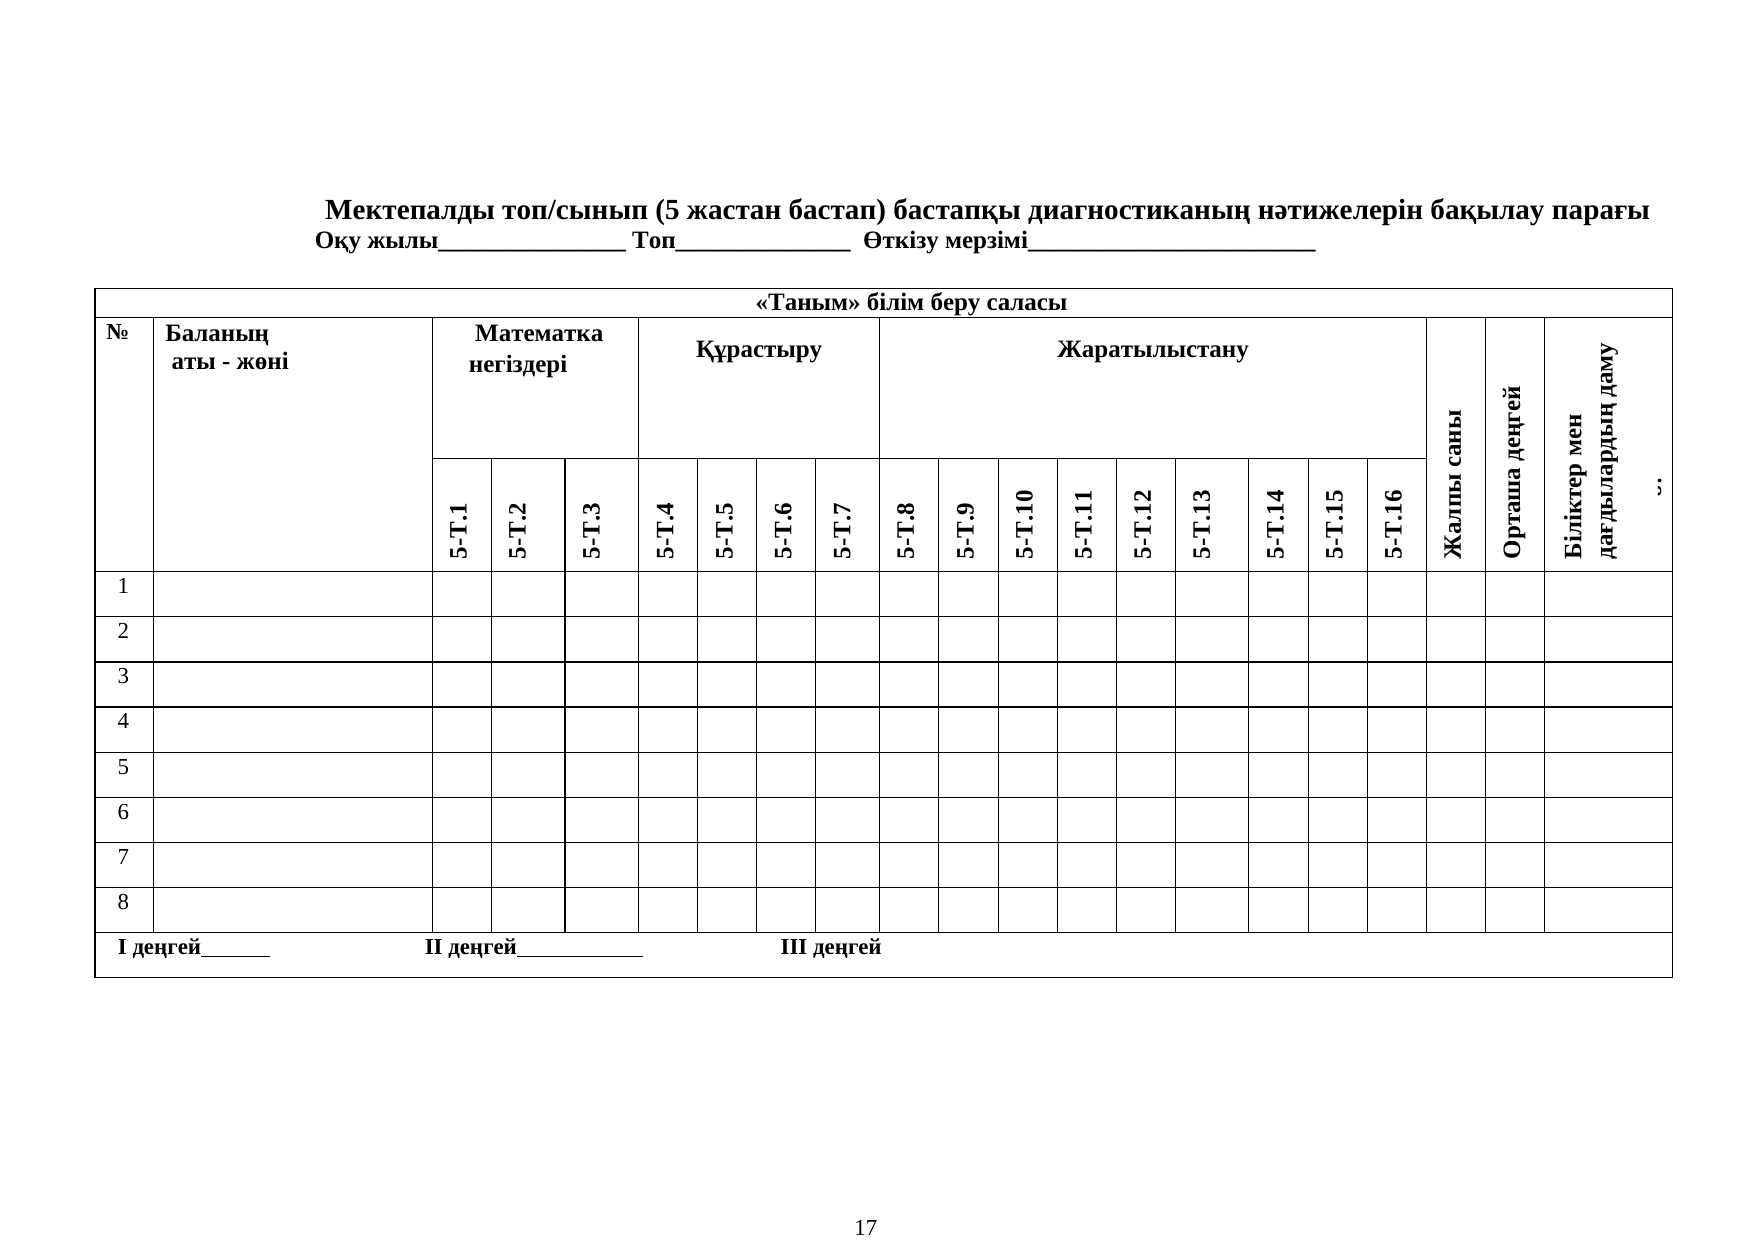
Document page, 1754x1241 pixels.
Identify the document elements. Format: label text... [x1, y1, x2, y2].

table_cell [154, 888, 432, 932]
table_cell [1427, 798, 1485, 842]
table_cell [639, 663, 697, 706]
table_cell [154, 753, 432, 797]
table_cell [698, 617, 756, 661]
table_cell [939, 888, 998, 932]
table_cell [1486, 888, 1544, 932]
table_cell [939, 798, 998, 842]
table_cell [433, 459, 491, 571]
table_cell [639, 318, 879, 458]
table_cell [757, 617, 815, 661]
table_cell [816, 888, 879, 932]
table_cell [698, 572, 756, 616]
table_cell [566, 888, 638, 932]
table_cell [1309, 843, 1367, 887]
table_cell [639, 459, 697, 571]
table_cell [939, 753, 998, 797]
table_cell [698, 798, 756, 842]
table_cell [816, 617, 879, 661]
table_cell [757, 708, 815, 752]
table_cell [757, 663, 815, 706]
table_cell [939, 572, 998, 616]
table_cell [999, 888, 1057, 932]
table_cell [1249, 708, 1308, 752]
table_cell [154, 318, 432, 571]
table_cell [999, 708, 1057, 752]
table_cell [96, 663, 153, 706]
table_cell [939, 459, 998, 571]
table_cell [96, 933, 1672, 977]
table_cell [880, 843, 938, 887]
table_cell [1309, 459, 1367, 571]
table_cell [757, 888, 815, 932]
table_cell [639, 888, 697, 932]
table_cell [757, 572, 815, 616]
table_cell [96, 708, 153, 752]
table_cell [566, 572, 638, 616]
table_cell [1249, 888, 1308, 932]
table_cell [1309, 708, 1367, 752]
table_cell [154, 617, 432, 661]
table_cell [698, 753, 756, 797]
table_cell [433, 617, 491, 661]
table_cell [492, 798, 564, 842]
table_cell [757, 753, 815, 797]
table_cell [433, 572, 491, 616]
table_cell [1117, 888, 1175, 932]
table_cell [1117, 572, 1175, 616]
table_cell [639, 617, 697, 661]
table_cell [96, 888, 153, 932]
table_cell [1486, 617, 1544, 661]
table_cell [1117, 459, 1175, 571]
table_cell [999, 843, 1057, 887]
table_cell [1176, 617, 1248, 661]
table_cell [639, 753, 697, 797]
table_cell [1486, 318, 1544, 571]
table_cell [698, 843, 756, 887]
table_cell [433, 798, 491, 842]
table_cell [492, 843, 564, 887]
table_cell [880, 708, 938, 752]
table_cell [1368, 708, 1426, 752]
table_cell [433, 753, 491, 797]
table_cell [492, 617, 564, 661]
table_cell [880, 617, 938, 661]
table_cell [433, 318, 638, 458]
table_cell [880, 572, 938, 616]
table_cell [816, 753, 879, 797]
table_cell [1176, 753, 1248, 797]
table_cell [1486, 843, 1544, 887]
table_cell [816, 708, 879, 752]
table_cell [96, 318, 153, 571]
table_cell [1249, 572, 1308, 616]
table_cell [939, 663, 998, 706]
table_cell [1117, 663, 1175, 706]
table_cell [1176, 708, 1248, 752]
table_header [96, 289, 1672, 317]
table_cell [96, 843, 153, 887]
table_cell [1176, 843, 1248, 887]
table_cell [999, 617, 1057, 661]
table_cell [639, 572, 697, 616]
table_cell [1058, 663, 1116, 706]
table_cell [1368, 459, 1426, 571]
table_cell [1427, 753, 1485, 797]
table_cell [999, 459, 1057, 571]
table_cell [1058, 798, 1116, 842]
text Мектепалды топ/сынып (5 жастан бастап) бастапқы диагностиканың нәтижелерін бақылау парағы [33, 192, 1698, 226]
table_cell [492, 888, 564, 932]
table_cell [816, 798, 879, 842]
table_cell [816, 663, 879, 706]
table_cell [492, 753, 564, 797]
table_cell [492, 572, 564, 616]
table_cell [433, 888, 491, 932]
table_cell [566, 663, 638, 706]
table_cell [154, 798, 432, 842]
text Оқу жылы_______________ Топ______________ Өткізу мерзімі_______________________ [33, 226, 1698, 254]
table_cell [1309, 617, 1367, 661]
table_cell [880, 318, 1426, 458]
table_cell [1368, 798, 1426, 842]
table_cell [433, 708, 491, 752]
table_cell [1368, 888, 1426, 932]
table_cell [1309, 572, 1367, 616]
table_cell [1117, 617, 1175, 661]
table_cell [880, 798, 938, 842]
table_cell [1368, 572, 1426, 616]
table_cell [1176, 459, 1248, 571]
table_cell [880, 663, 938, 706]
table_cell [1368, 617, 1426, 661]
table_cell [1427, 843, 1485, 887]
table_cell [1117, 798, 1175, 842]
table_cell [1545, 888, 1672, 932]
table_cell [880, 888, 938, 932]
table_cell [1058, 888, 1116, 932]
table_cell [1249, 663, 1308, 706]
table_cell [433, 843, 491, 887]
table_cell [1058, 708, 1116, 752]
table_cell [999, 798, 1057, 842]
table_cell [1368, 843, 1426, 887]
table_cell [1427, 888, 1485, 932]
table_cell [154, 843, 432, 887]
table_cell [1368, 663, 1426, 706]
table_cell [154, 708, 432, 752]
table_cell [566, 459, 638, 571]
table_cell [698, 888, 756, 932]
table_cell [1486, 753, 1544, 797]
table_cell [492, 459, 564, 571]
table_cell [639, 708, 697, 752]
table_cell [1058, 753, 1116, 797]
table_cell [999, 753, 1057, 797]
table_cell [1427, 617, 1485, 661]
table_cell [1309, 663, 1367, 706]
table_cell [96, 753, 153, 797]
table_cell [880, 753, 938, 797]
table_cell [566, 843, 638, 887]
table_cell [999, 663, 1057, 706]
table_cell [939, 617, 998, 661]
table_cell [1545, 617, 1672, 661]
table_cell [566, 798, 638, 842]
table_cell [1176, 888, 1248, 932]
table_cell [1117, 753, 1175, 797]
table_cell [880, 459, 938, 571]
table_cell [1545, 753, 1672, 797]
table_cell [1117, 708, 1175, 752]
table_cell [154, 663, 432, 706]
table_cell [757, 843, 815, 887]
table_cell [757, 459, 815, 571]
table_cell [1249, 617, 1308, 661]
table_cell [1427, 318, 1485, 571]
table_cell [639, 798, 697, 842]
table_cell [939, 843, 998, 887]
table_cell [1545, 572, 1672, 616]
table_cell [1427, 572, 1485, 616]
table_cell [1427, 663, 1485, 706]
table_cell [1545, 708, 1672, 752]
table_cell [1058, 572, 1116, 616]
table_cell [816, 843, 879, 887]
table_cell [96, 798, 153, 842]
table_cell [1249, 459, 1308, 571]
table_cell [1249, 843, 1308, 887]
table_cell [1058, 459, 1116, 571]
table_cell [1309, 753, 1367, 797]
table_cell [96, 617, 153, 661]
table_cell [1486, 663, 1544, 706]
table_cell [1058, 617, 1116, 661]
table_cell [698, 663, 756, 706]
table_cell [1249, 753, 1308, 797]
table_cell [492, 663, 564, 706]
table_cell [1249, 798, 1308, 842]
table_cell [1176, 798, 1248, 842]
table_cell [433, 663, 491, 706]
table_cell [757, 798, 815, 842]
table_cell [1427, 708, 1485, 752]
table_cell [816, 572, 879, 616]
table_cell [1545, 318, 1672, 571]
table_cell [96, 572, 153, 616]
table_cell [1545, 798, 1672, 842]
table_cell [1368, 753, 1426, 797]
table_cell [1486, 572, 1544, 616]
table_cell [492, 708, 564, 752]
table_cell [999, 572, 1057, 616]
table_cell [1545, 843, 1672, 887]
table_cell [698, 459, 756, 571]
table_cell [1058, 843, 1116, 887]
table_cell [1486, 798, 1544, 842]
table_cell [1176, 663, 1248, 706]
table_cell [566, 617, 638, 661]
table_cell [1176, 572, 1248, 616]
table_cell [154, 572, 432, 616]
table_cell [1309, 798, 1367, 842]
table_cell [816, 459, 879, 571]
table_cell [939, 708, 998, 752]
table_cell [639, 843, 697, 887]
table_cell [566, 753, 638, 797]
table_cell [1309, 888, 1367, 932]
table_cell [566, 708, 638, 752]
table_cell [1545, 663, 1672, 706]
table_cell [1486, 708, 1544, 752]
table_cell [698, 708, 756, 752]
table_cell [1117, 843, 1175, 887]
